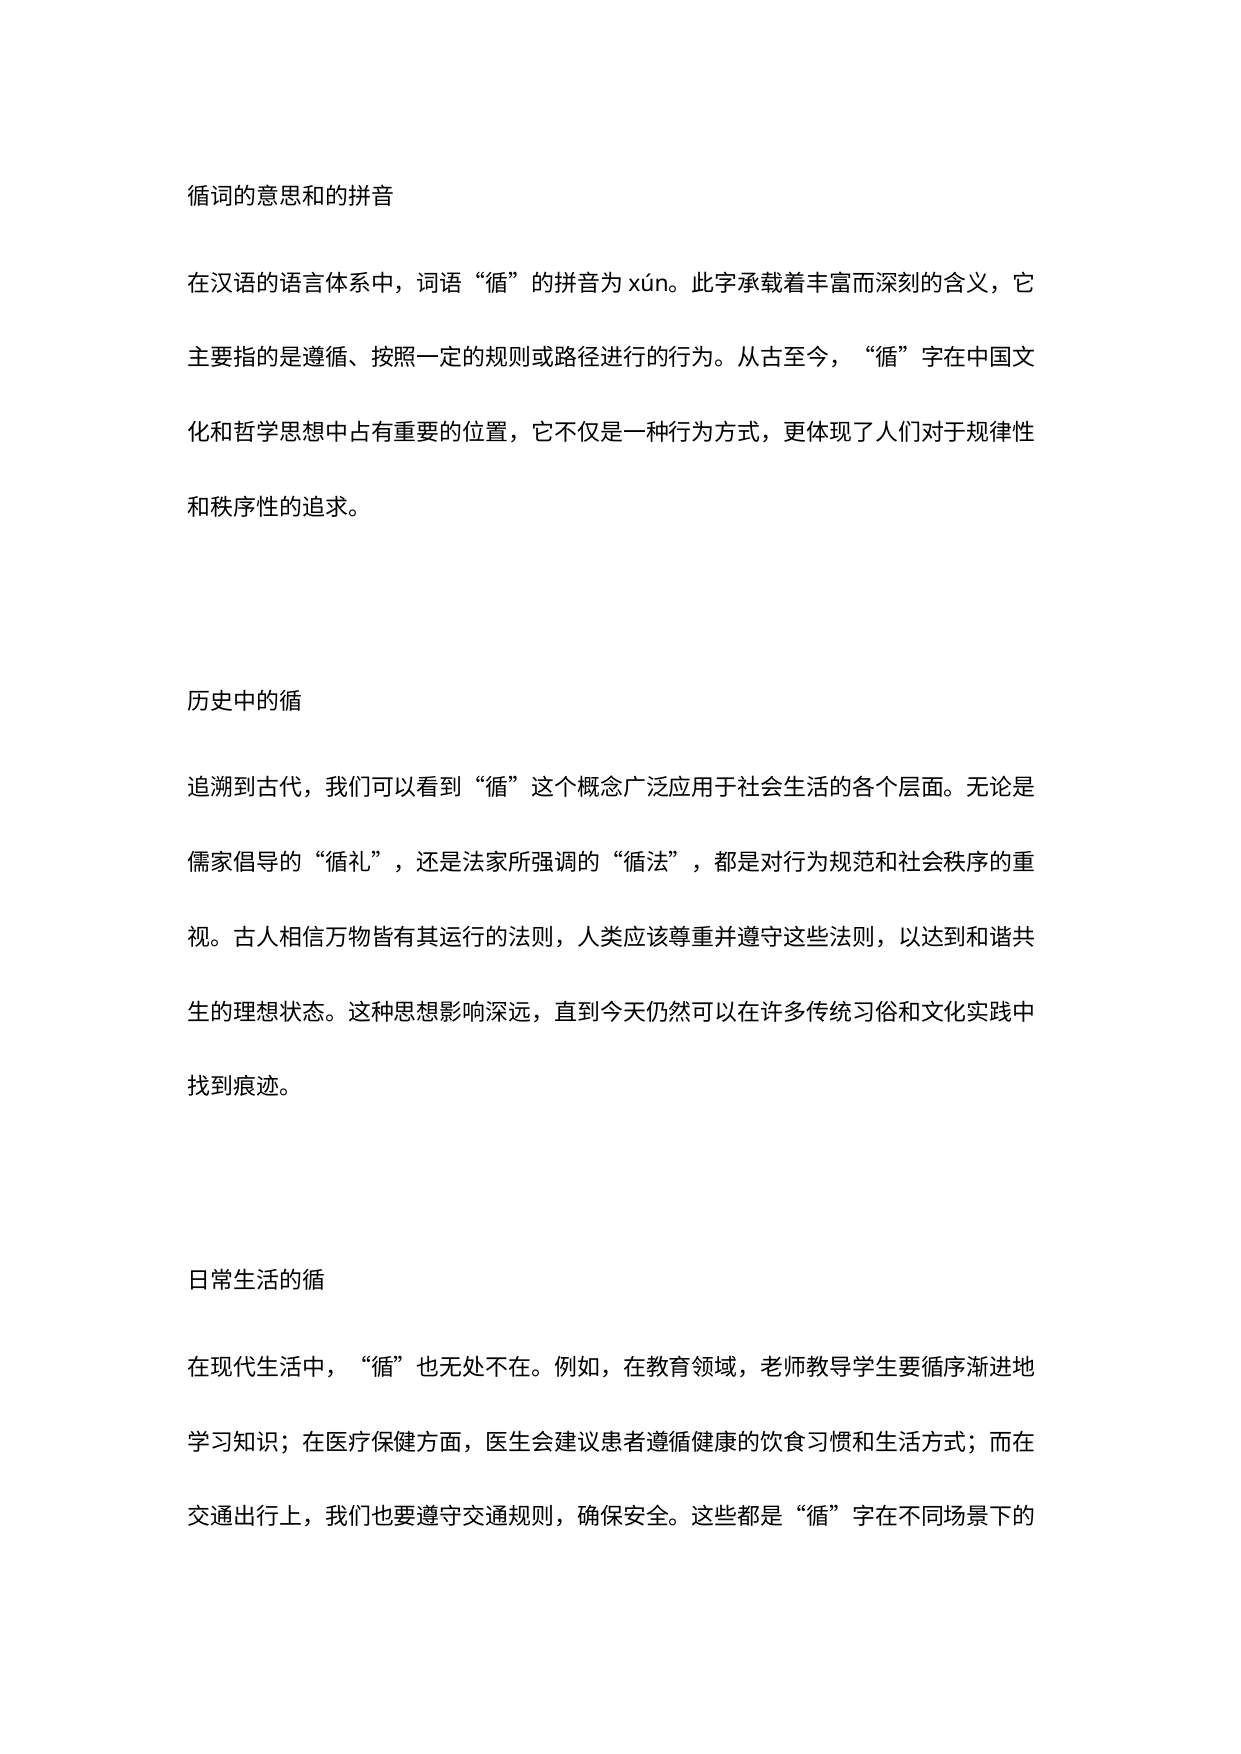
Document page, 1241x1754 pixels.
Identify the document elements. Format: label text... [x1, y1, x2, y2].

text 历史中的循 [187, 667, 1053, 732]
text 循词的意思和的拼音 [187, 162, 1053, 227]
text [187, 1333, 1053, 1547]
text 在汉语的语言体系中，词语“循”的拼音为 xún。此字承载着丰富而深刻的含义，它主要指的是遵循、按照一定的规则或路径进行的行为。从古至今，“循”字在中国文化和哲学思想中占有重要的位置，它不仅是一种行为方式，更体现了人们对于规律性和秩序性的追求。 [187, 248, 1053, 538]
text 日常生活的循 [187, 1246, 1053, 1311]
text 追溯到古代，我们可以看到“循”这个概念广泛应用于社会生活的各个层面。无论是儒家倡导的“循礼”，还是法家所强调的“循法”，都是对行为规范和社会秩序的重视。古人相信万物皆有其运行的法则，人类应该尊重并遵守这些法则，以达到和谐共生的理想状态。这种思想影响深远，直到今天仍然可以在许多传统习俗和文化实践中找到痕迹。 [187, 753, 1053, 1117]
